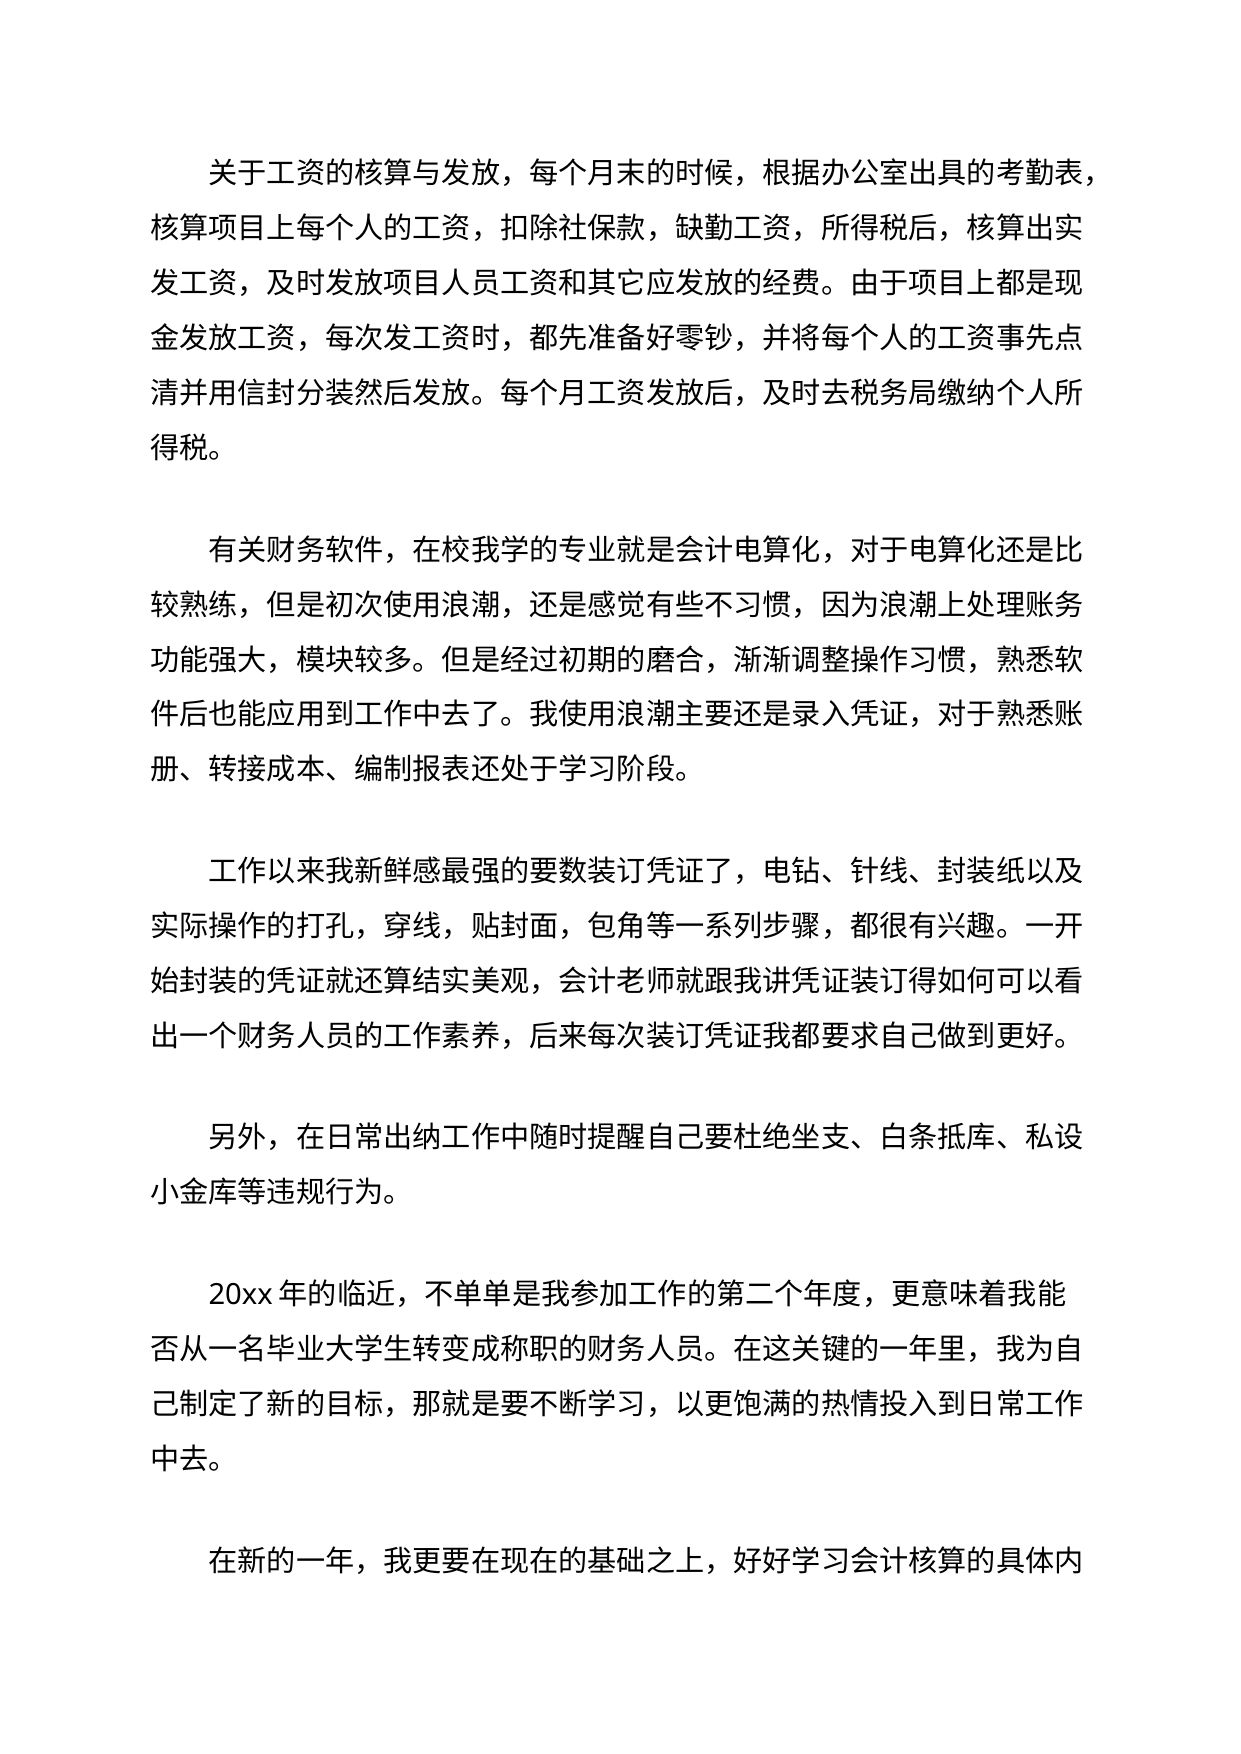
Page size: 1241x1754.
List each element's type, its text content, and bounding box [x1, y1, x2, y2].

text 20xx年的临近，不单单是我参加工作的第二个年度，更意味着我能否从一名毕业大学生转变成称职的财务人员。在这关键的一年里，我为自己制定了新的目标，那就是要不断学习，以更饱满的热情投入到日常工作中去。 [150, 1271, 1090, 1478]
text 工作以来我新鲜感最强的要数装订凭证了，电钻、针线、封装纸以及实际操作的打孔，穿线，贴封面，包角等一系列步骤，都很有兴趣。一开始封装的凭证就还算结实美观，会计老师就跟我讲凭证装订得如何可以看出一个财务人员的工作素养，后来每次装订凭证我都要求自己做到更好。 [150, 848, 1090, 1054]
text 有关财务软件，在校我学的专业就是会计电算化，对于电算化还是比较熟练，但是初次使用浪潮，还是感觉有些不习惯，因为浪潮上处理账务功能强大，模块较多。但是经过初期的磨合，渐渐调整操作习惯，熟悉软件后也能应用到工作中去了。我使用浪潮主要还是录入凭证，对于熟悉账册、转接成本、编制报表还处于学习阶段。 [150, 526, 1090, 788]
text 关于工资的核算与发放，每个月末的时候，根据办公室出具的考勤表，核算项目上每个人的工资，扣除社保款，缺勤工资，所得税后，核算出实发工资，及时发放项目人员工资和其它应发放的经费。由于项目上都是现金发放工资，每次发工资时，都先准备好零钞，并将每个人的工资事先点清并用信封分装然后发放。每个月工资发放后，及时去税务局缴纳个人所得税。 [150, 150, 1090, 467]
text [150, 1537, 1090, 1579]
text 另外，在日常出纳工作中随时提醒自己要杜绝坐支、白条抵库、私设小金库等违规行为。 [150, 1114, 1090, 1211]
